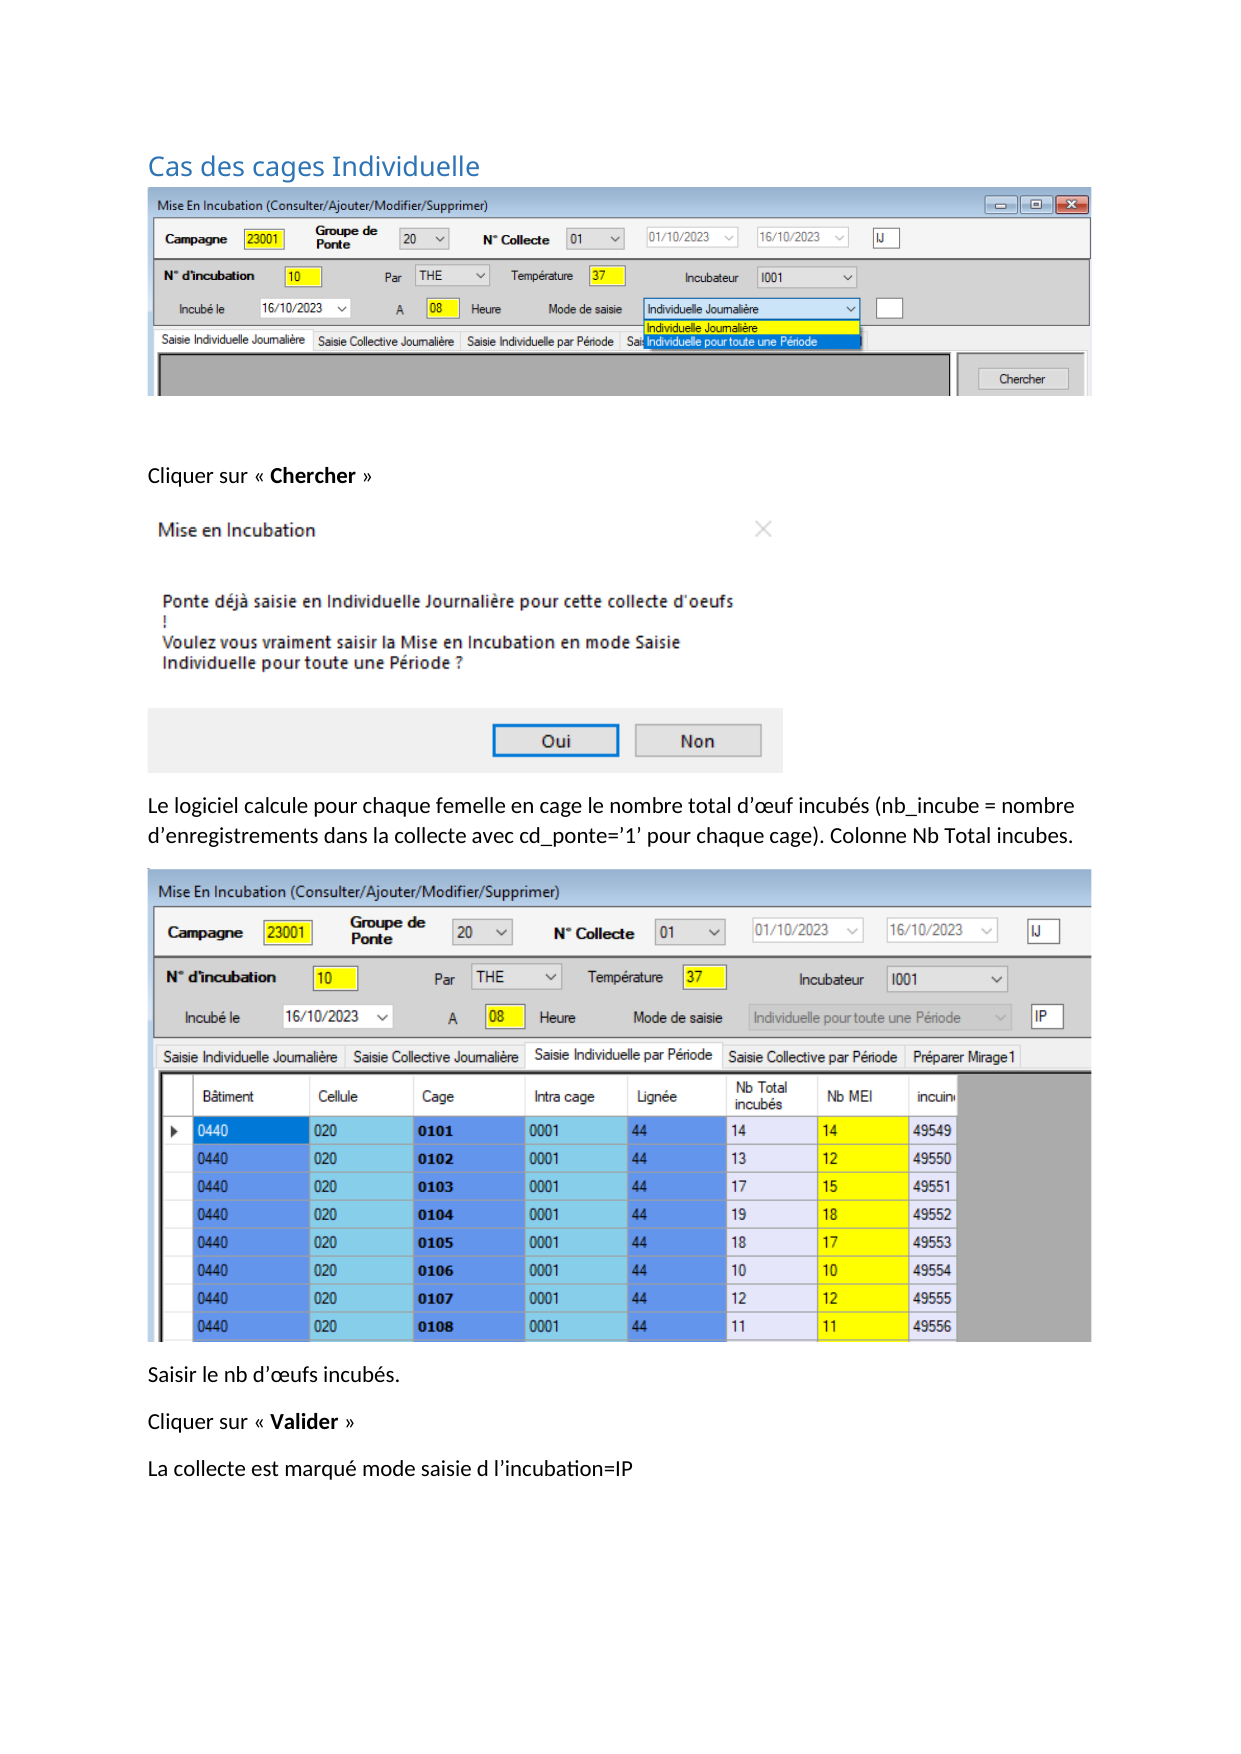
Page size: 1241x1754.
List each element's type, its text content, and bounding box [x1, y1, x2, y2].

picture [147, 187, 1092, 396]
text Cliquer sur « Chercher » [148, 461, 1093, 489]
subtitle Cas des cages Individuelle [148, 148, 1093, 184]
text Le logiciel calcule pour chaque femelle en cage le nombre total d’œuf incubés (nb_incube = nombre d’enregistrements dans la collecte avec cd_ponte=’1’ pour chaque cage). Colonne Nb Total incubes. [148, 791, 1093, 850]
text La collecte est marqué mode saisie d l’incubation=IP [148, 1454, 1093, 1482]
picture [147, 508, 783, 773]
picture [147, 868, 1092, 1342]
text Cliquer sur « Valider » [148, 1407, 1093, 1435]
text Saisir le nb d’œufs incubés. [148, 1360, 1093, 1388]
